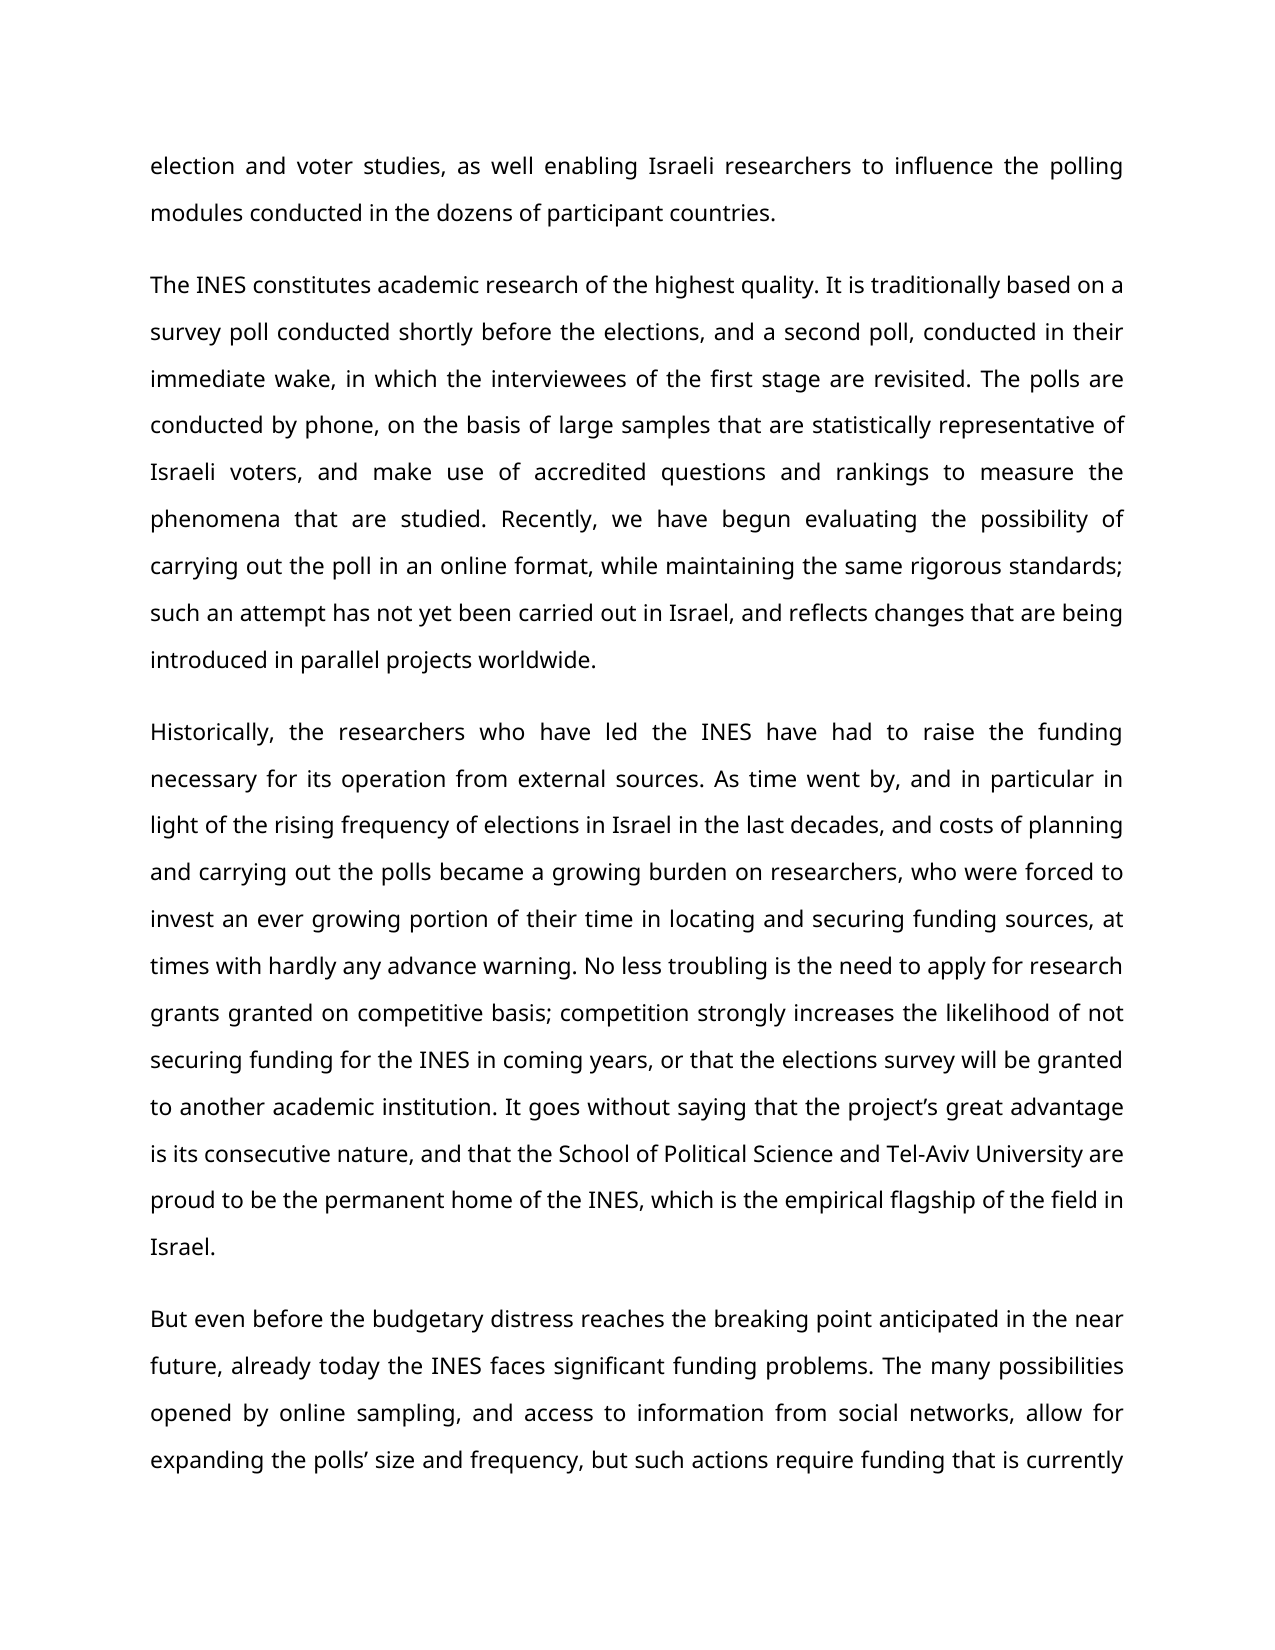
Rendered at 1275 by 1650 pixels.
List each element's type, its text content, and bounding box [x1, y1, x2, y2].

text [150, 1303, 1125, 1475]
text The INES constitutes academic research of the highest quality. It is traditionally based on a survey poll conducted shortly before the elections, and a second poll, conducted in their immediate wake, in which the interviewees of the first stage are revisited. The polls are conducted by phone, on the basis of large samples that are statistically representative of Israeli voters, and make use of accredited questions and rankings to measure the phenomena that are studied. Recently, we have begun evaluating the possibility of carrying out the poll in an online format, while maintaining the same rigorous standards; such an attempt has not yet been carried out in Israel, and reflects changes that are being introduced in parallel projects worldwide. [150, 269, 1125, 675]
text Historically, the researchers who have led the INES have had to raise the funding necessary for its operation from external sources. As time went by, and in particular in light of the rising frequency of elections in Israel in the last decades, and costs of planning and carrying out the polls became a growing burden on researchers, who were forced to invest an ever growing portion of their time in locating and securing funding sources, at times with hardly any advance warning. No less troubling is the need to apply for research grants granted on competitive basis; competition strongly increases the likelihood of not securing funding for the INES in coming years, or that the elections survey will be granted to another academic institution. It goes without saying that the project’s great advantage is its consecutive nature, and that the School of Political Science and Tel-Aviv University are proud to be the permanent home of the INES, which is the empirical flagship of the field in Israel. [150, 716, 1125, 1262]
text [150, 150, 1125, 228]
